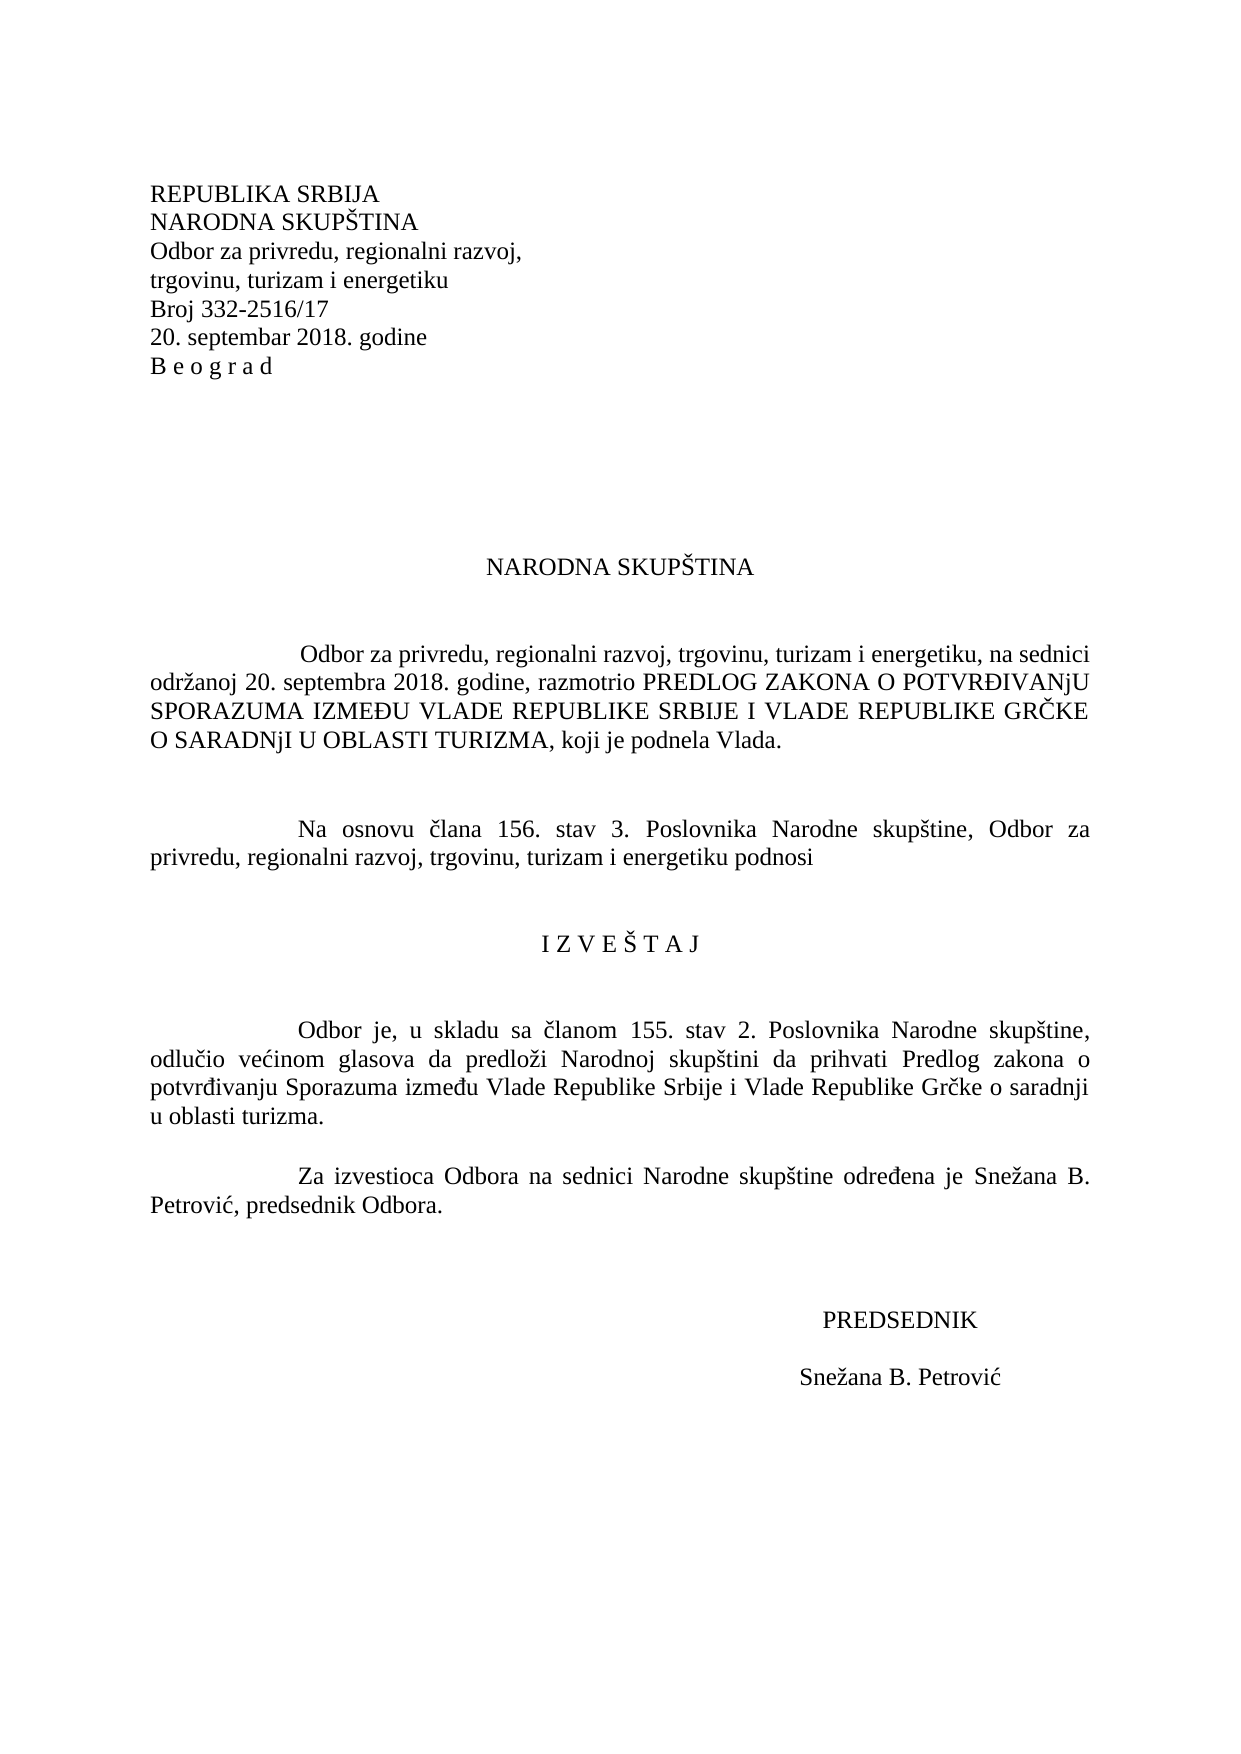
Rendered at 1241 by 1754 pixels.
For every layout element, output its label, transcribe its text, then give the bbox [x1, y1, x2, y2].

text Snežana B. Petrović [150, 1362, 1090, 1391]
text REPUBLIKA SRBIJA [150, 179, 1090, 207]
text PREDSEDNIK [150, 1305, 1090, 1333]
text trgovinu, turizam i energetiku [150, 265, 1090, 294]
text Za izvestioca Odbora na sednici Narodne skupštine određena je Snežana B. Petrović, predsednik Odbora. [150, 1161, 1090, 1218]
text Odbor za privredu, regionalni razvoj, trgovinu, turizam i energetiku, na sednici održanoj 20. septembra 2018. godine, razmotrio PREDLOG ZAKONA O POTVRĐIVANjU SPORAZUMA IZMEĐU VLADE REPUBLIKE SRBIJE I VLADE REPUBLIKE GRČKE O SARADNjI U OBLASTI TURIZMA, koji je podnela Vlada. [150, 639, 1090, 754]
text NARODNA SKUPŠTINA [150, 552, 1090, 581]
text 20. septembar 2018. godine [150, 322, 1090, 351]
text NARODNA SKUPŠTINA [150, 207, 1090, 236]
text Broj 332-2516/17 [150, 294, 1090, 322]
text Odbor je, u skladu sa članom 155. stav 2. Poslovnika Narodne skupštine, odlučio većinom glasova da predloži Narodnoj skupštini da prihvati Predlog zakona o potvrđivanju Sporazuma između Vlade Republike Srbije i Vlade Republike Grčke o saradnji u oblasti turizma. [150, 1015, 1090, 1130]
text Odbor za privredu, regionalni razvoj, [150, 236, 1090, 265]
text B e o g r a d [150, 351, 1090, 380]
text I Z V E Š T A J [150, 929, 1090, 957]
text Na osnovu člana 156. stav 3. Poslovnika Narodne skupštine, Odbor za privredu, regionalni razvoj, trgovinu, turizam i energetiku podnosi [150, 814, 1090, 871]
